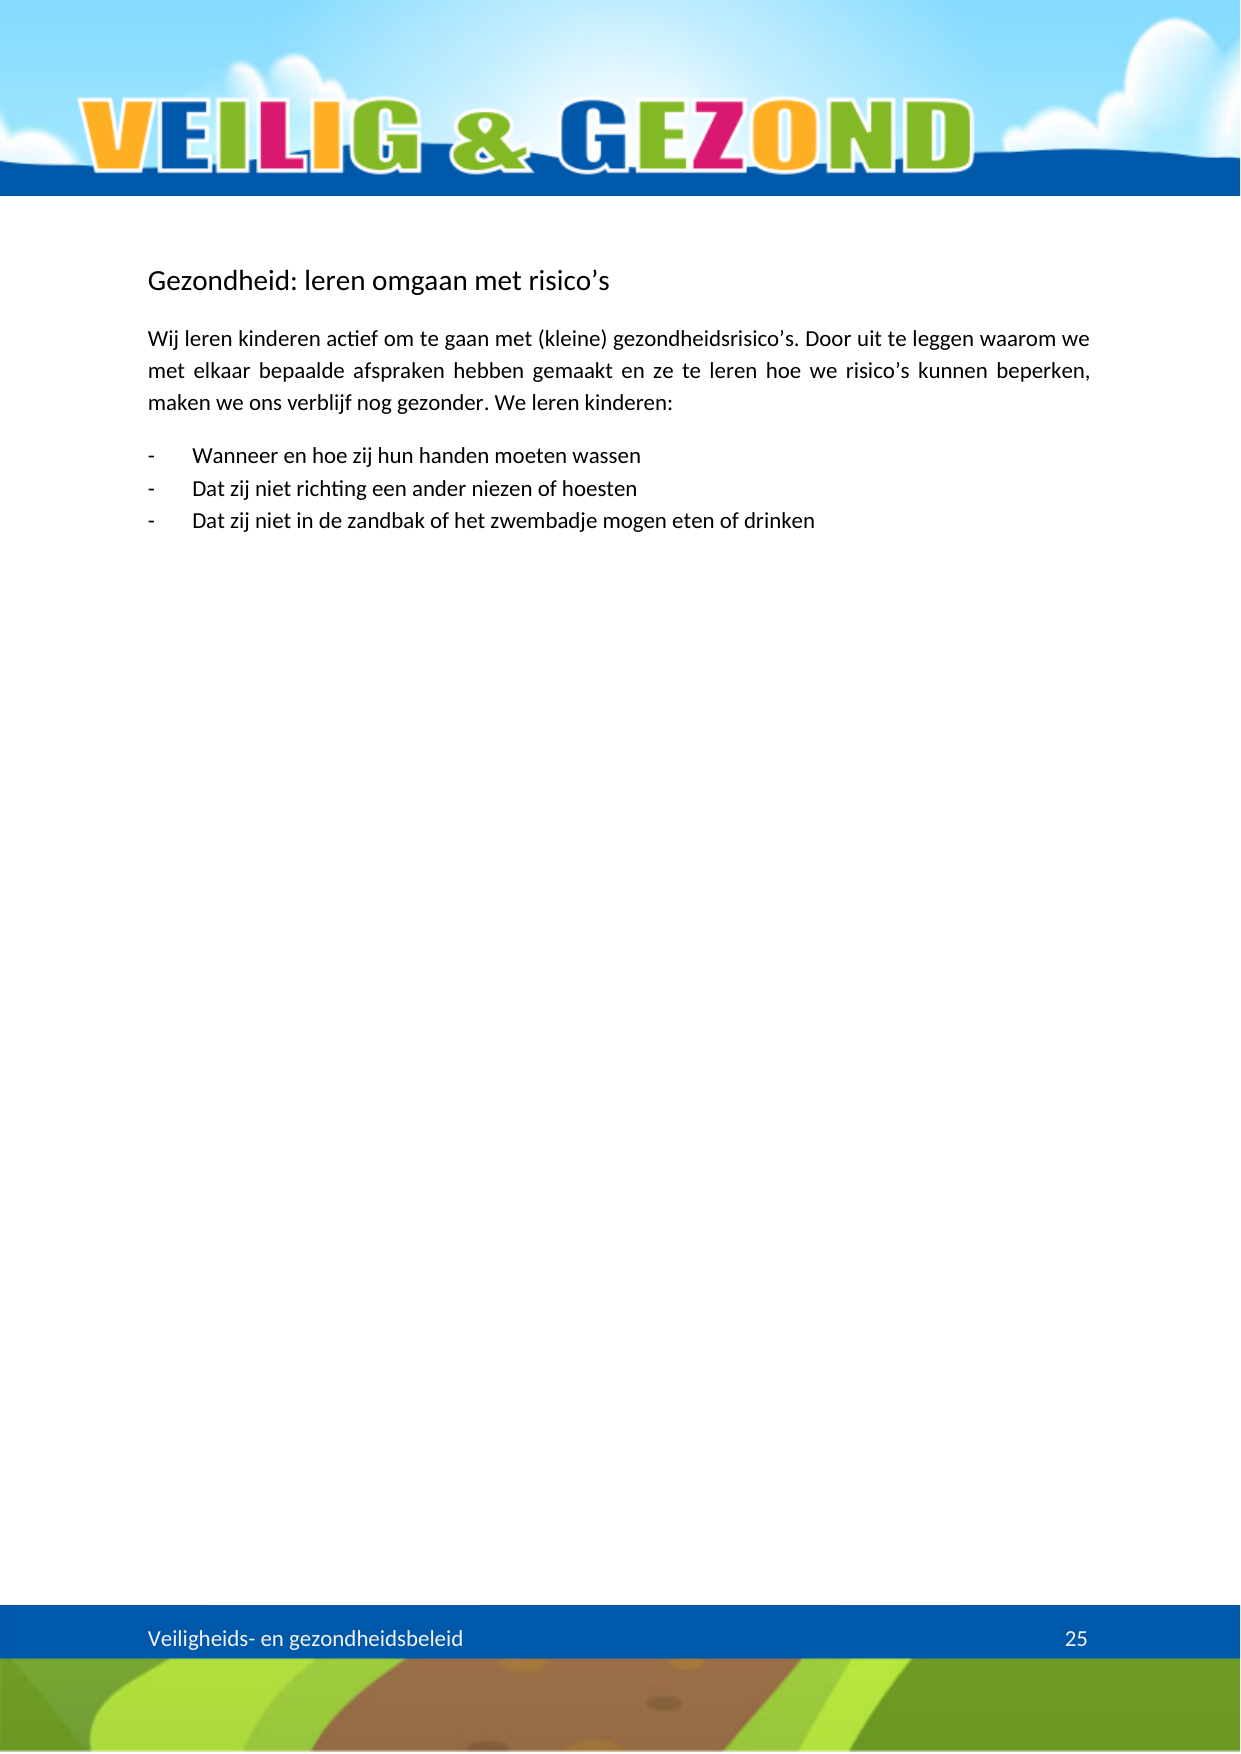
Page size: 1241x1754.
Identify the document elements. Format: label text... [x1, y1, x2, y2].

picture [0, 0, 1241, 196]
list Wanneer en hoe zij hun handen moeten wassen [148, 442, 1093, 469]
text Wij leren kinderen actief om te gaan met (kleine) gezondheidsrisico’s. Door uit te leggen waarom we met elkaar bepaalde afspraken hebben gemaakt en ze te leren hoe we risico’s kunnen beperken, maken we ons verblijf nog gezonder. We leren kinderen: [148, 324, 1093, 417]
list Dat zij niet in de zandbak of het zwembadje mogen eten of drinken [148, 506, 1093, 534]
picture [0, 1605, 1241, 1752]
text Gezondheid: leren omgaan met risico’s [148, 262, 1093, 298]
list Dat zij niet richting een ander niezen of hoesten [148, 474, 1093, 502]
